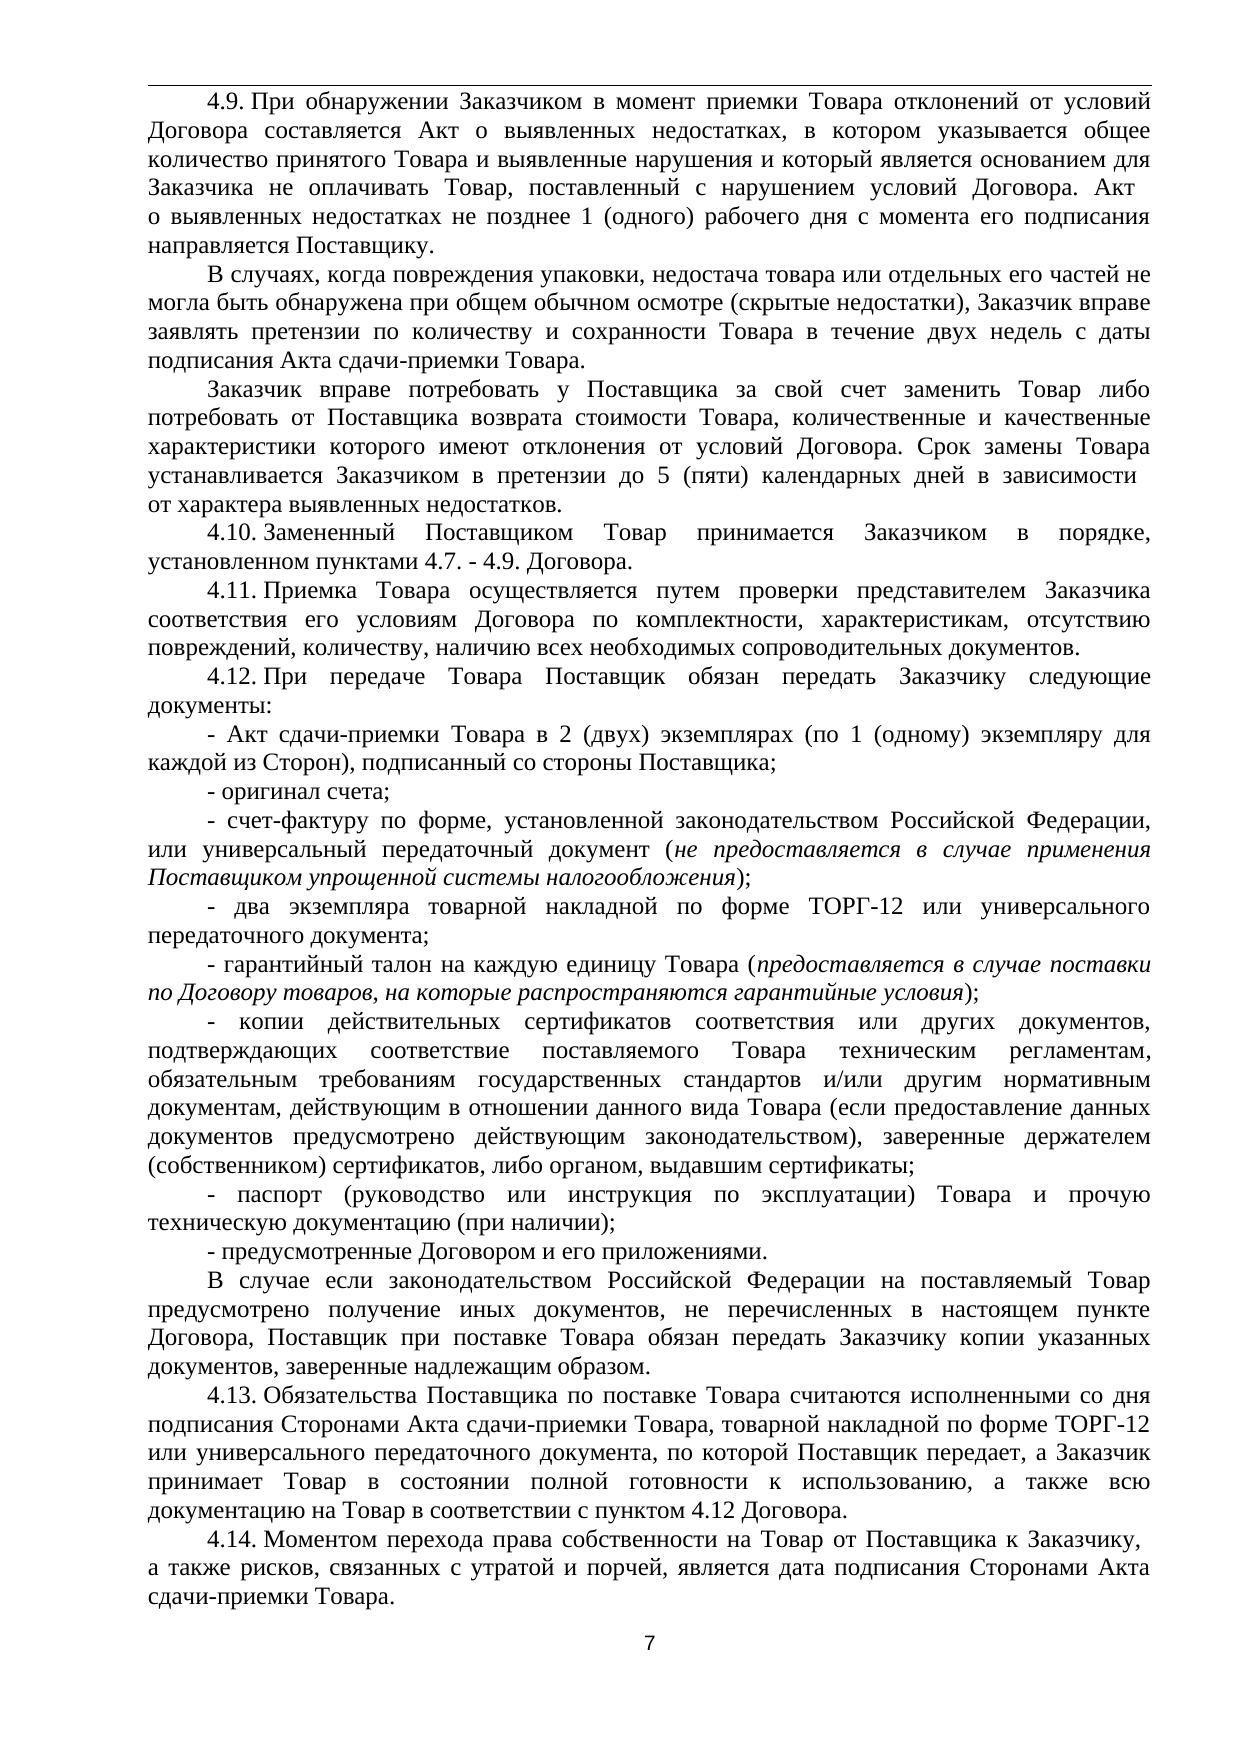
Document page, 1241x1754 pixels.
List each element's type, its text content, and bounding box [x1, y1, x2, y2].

text - копии действительных сертификатов соответствия или других документов, подтверждающих соответствие поставляемого Товара техническим регламентам, обязательным требованиям государственных стандартов и/или другим нормативным документам, действующим в отношении данного вида Товара (если предоставление данных документов предусмотрено действующим законодательством), заверенные держателем (собственником) сертификатов, либо органом, выдавшим сертификаты; [148, 1006, 1152, 1179]
text - Акт сдачи-приемки Товара в 2 (двух) экземплярах (по 1 (одному) экземпляру для каждой из Сторон), подписанный со стороны Поставщика; [148, 719, 1152, 776]
text - два экземпляра товарной накладной по форме ТОРГ-12 или универсального передаточного документа; [148, 891, 1152, 949]
text В случаях, когда повреждения упаковки, недостача товара или отдельных его частей не могла быть обнаружена при общем обычном осмотре (скрытые недостатки), Заказчик вправе заявлять претензии по количеству и сохранности Товара в течение двух недель с даты подписания Акта сдачи-приемки Товара. [148, 259, 1152, 374]
text 4.13. Обязательства Поставщика по поставке Товара считаются исполненными со дня подписания Сторонами Акта сдачи-приемки Товара, товарной накладной по форме ТОРГ-12 или универсального передаточного документа, по которой Поставщик передает, а Заказчик принимает Товар в состоянии полной готовности к использованию, а также всю документацию на Товар в соответствии с пунктом 4.12 Договора. [148, 1380, 1152, 1524]
text - предусмотренные Договором и его приложениями. [148, 1236, 1152, 1265]
text 4.10. Замененный Поставщиком Товар принимается Заказчиком в порядке, установленном пунктами 4.7. - 4.9. Договора. [148, 517, 1152, 575]
text 4.12. При передаче Товара Поставщик обязан передать Заказчику следующие документы: [148, 661, 1152, 719]
text 4.14. Моментом перехода права собственности на Товар от Поставщика к Заказчику, а также рисков, связанных с утратой и порчей, является дата подписания Сторонами Акта сдачи-приемки Товара. [148, 1524, 1152, 1610]
text - гарантийный талон на каждую единицу Товара (предоставляется в случае поставки по Договору товаров, на которые распространяются гарантийные условия); [148, 949, 1152, 1006]
text 4.9. При обнаружении Заказчиком в момент приемки Товара отклонений от условий Договора составляется Акт о выявленных недостатках, в котором указывается общее количество принятого Товара и выявленные нарушения и который является основанием для Заказчика не оплачивать Товар, поставленный с нарушением условий Договора. Акт о выявленных недостатках не позднее 1 (одного) рабочего дня с момента его подписания направляется Поставщику. [148, 86, 1152, 259]
text - оригинал счета; [148, 776, 1152, 805]
text - паспорт (руководство или инструкция по эксплуатации) Товара и прочую техническую документацию (при наличии); [148, 1179, 1152, 1236]
text - счет-фактуру по форме, установленной законодательством Российской Федерации, или универсальный передаточный документ (не предоставляется в случае применения Поставщиком упрощенной системы налогообложения); [148, 805, 1152, 891]
text 4.11. Приемка Товара осуществляется путем проверки представителем Заказчика соответствия его условиям Договора по комплектности, характеристикам, отсутствию повреждений, количеству, наличию всех необходимых сопроводительных документов. [148, 575, 1152, 661]
text Заказчик вправе потребовать у Поставщика за свой счет заменить Товар либо потребовать от Поставщика возврата стоимости Товара, количественные и качественные характеристики которого имеют отклонения от условий Договора. Срок замены Товара устанавливается Заказчиком в претензии до 5 (пяти) календарных дней в зависимости от характера выявленных недостатков. [148, 374, 1152, 517]
text В случае если законодательством Российской Федерации на поставляемый Товар предусмотрено получение иных документов, не перечисленных в настоящем пункте Договора, Поставщик при поставке Товара обязан передать Заказчику копии указанных документов, заверенные надлежащим образом. [148, 1265, 1152, 1380]
